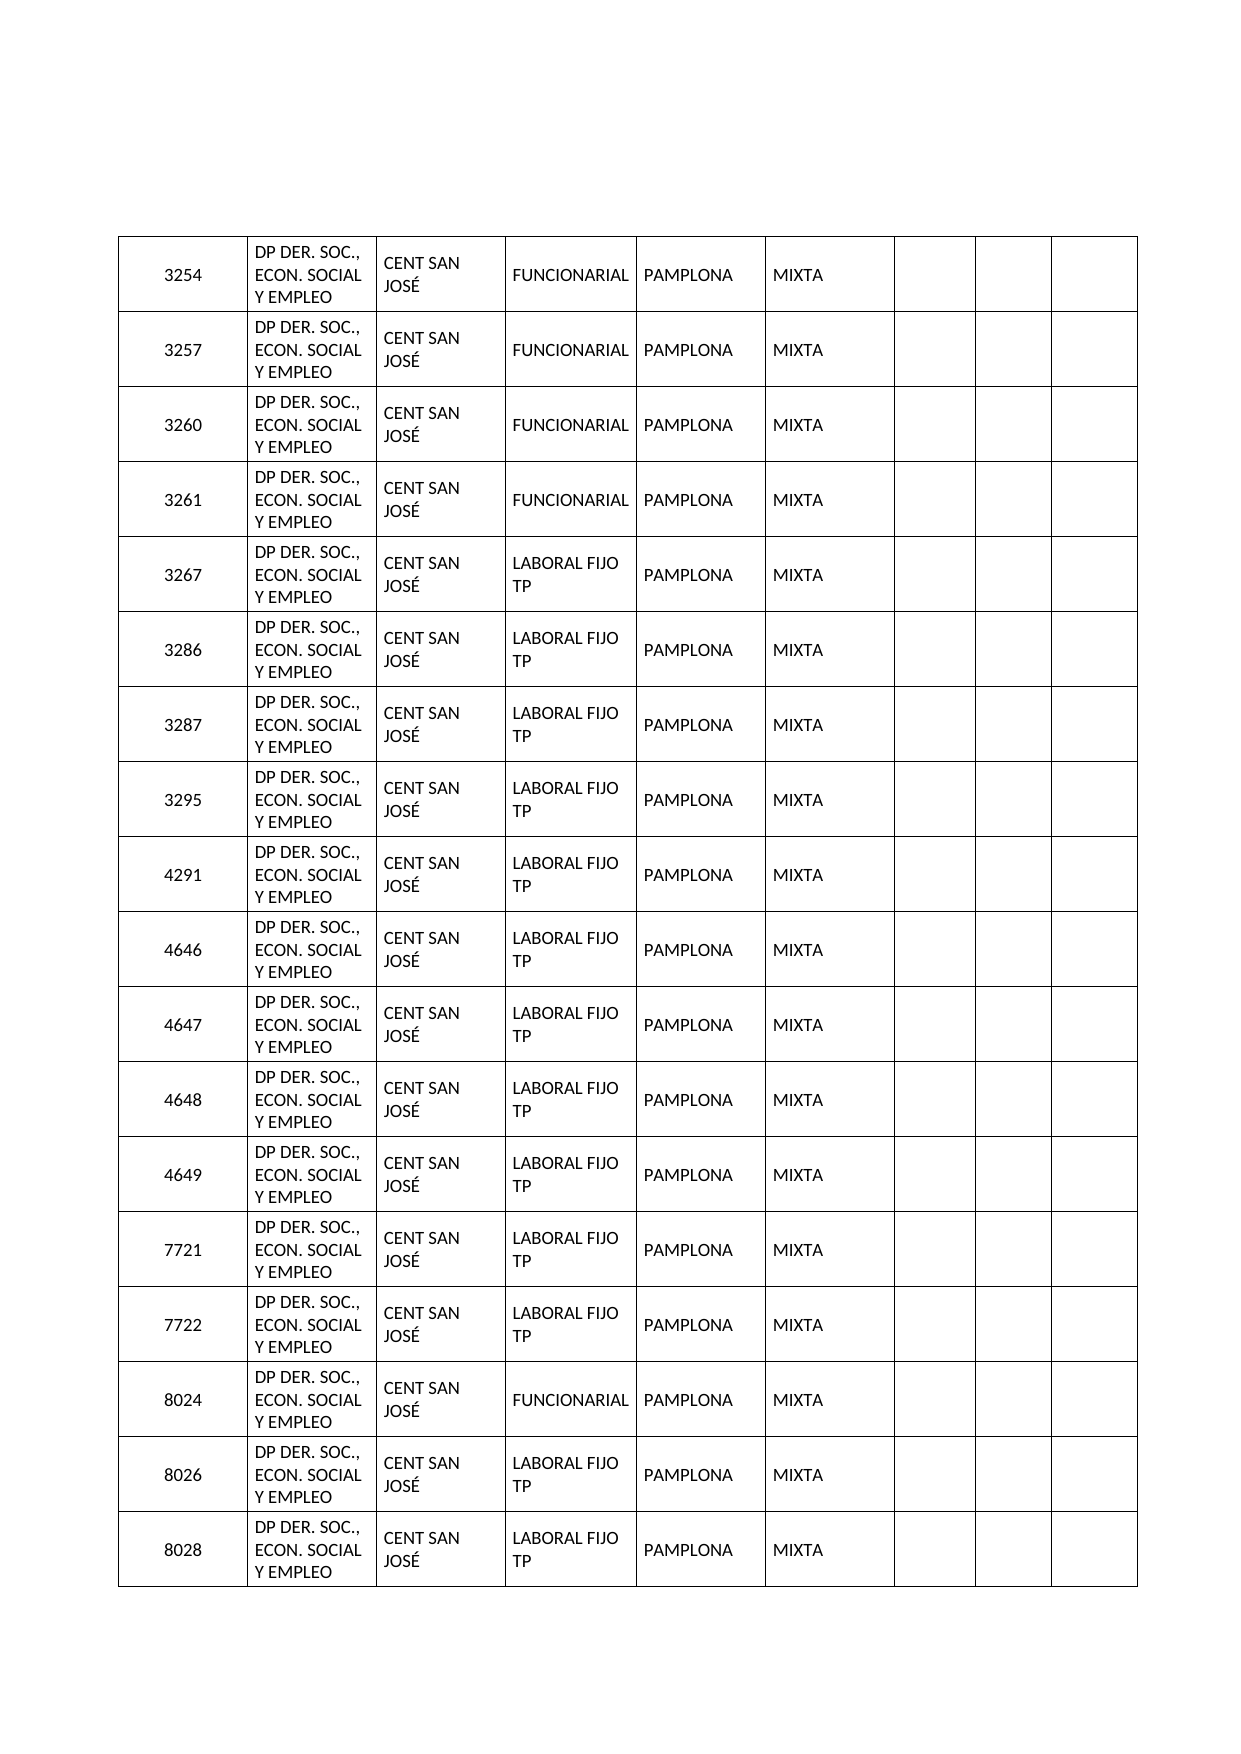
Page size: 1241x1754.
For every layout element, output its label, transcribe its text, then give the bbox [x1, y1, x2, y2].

table_cell [976, 537, 1051, 611]
table_cell MIXTA [766, 537, 894, 611]
table_cell PAMPLONA [637, 1062, 765, 1136]
table_cell [976, 762, 1051, 836]
table_cell [895, 1362, 975, 1436]
table_cell [1052, 387, 1137, 461]
table_cell [1052, 837, 1137, 911]
table_cell [976, 1287, 1051, 1361]
table_cell MIXTA [766, 987, 894, 1061]
table_cell CENT SAN JOSÉ [377, 237, 505, 311]
table_cell 4646 [119, 912, 247, 986]
table_cell DP DER. SOC., ECON. SOCIAL Y EMPLEO [248, 462, 376, 536]
table_cell [895, 837, 975, 911]
table_cell PAMPLONA [637, 537, 765, 611]
table_cell [1052, 1362, 1137, 1436]
table_cell MIXTA [766, 237, 894, 311]
table_cell DP DER. SOC., ECON. SOCIAL Y EMPLEO [248, 1212, 376, 1286]
table_cell [895, 687, 975, 761]
table_cell LABORAL FIJO TP [506, 1137, 636, 1211]
table_cell 3286 [119, 612, 247, 686]
table_cell 3254 [119, 237, 247, 311]
table_cell DP DER. SOC., ECON. SOCIAL Y EMPLEO [248, 1137, 376, 1211]
table_cell 8026 [119, 1437, 247, 1511]
table_cell [895, 1287, 975, 1361]
table_cell [1052, 312, 1137, 386]
table_cell LABORAL FIJO TP [506, 687, 636, 761]
table_cell FUNCIONARIAL [506, 312, 636, 386]
table_cell DP DER. SOC., ECON. SOCIAL Y EMPLEO [248, 987, 376, 1061]
table_cell [1052, 1137, 1137, 1211]
table_cell [895, 762, 975, 836]
table_cell FUNCIONARIAL [506, 237, 636, 311]
table_cell [976, 387, 1051, 461]
table_cell CENT SAN JOSÉ [377, 762, 505, 836]
table_cell [1052, 1512, 1137, 1586]
table_cell 4649 [119, 1137, 247, 1211]
table_cell [895, 312, 975, 386]
table_cell PAMPLONA [637, 762, 765, 836]
table_cell [895, 1137, 975, 1211]
table_cell [1052, 462, 1137, 536]
table_cell DP DER. SOC., ECON. SOCIAL Y EMPLEO [248, 1287, 376, 1361]
table_cell [895, 237, 975, 311]
table_cell LABORAL FIJO TP [506, 612, 636, 686]
table_cell MIXTA [766, 762, 894, 836]
table_cell [1052, 237, 1137, 311]
table_cell [1052, 987, 1137, 1061]
table_cell PAMPLONA [637, 387, 765, 461]
table_cell PAMPLONA [637, 1437, 765, 1511]
table_cell CENT SAN JOSÉ [377, 387, 505, 461]
table_cell [895, 462, 975, 536]
table_cell DP DER. SOC., ECON. SOCIAL Y EMPLEO [248, 312, 376, 386]
table_cell PAMPLONA [637, 987, 765, 1061]
table_cell CENT SAN JOSÉ [377, 987, 505, 1061]
table_cell PAMPLONA [637, 1362, 765, 1436]
table_cell CENT SAN JOSÉ [377, 912, 505, 986]
table_cell [976, 612, 1051, 686]
table_cell PAMPLONA [637, 1137, 765, 1211]
table_cell MIXTA [766, 687, 894, 761]
table_cell MIXTA [766, 1437, 894, 1511]
table_cell CENT SAN JOSÉ [377, 1137, 505, 1211]
table_cell 7721 [119, 1212, 247, 1286]
table_cell [976, 312, 1051, 386]
table_cell PAMPLONA [637, 237, 765, 311]
table_cell [1052, 612, 1137, 686]
table_cell PAMPLONA [637, 1287, 765, 1361]
table_cell PAMPLONA [637, 687, 765, 761]
table_cell 3267 [119, 537, 247, 611]
table_cell [976, 1512, 1051, 1586]
table_cell MIXTA [766, 837, 894, 911]
table_cell [895, 1512, 975, 1586]
table_cell LABORAL FIJO TP [506, 1437, 636, 1511]
table_cell [1052, 537, 1137, 611]
table_cell PAMPLONA [637, 1512, 765, 1586]
table_cell CENT SAN JOSÉ [377, 1512, 505, 1586]
table_cell DP DER. SOC., ECON. SOCIAL Y EMPLEO [248, 1437, 376, 1511]
table_cell [1052, 1437, 1137, 1511]
table_cell LABORAL FIJO TP [506, 837, 636, 911]
table_cell 3261 [119, 462, 247, 536]
table_cell 7722 [119, 1287, 247, 1361]
table_cell CENT SAN JOSÉ [377, 1212, 505, 1286]
table_cell [895, 1062, 975, 1136]
table_cell [1052, 762, 1137, 836]
table_cell LABORAL FIJO TP [506, 537, 636, 611]
table_cell CENT SAN JOSÉ [377, 1062, 505, 1136]
table_cell MIXTA [766, 462, 894, 536]
table_cell LABORAL FIJO TP [506, 1212, 636, 1286]
table_cell 3257 [119, 312, 247, 386]
table_cell [976, 237, 1051, 311]
table_cell FUNCIONARIAL [506, 387, 636, 461]
table_cell DP DER. SOC., ECON. SOCIAL Y EMPLEO [248, 387, 376, 461]
table_cell DP DER. SOC., ECON. SOCIAL Y EMPLEO [248, 837, 376, 911]
table_cell 3287 [119, 687, 247, 761]
table_cell LABORAL FIJO TP [506, 1062, 636, 1136]
table_cell [976, 837, 1051, 911]
table_cell MIXTA [766, 1362, 894, 1436]
table_cell MIXTA [766, 612, 894, 686]
table_cell [1052, 1062, 1137, 1136]
table_cell FUNCIONARIAL [506, 1362, 636, 1436]
table_cell MIXTA [766, 1212, 894, 1286]
table_cell PAMPLONA [637, 837, 765, 911]
table_cell [976, 462, 1051, 536]
table_cell [976, 1212, 1051, 1286]
table_cell LABORAL FIJO TP [506, 912, 636, 986]
table_cell FUNCIONARIAL [506, 462, 636, 536]
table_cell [248, 1512, 376, 1586]
table_cell LABORAL FIJO TP [506, 1287, 636, 1361]
table_cell PAMPLONA [637, 462, 765, 536]
table_cell CENT SAN JOSÉ [377, 462, 505, 536]
table_cell [1052, 912, 1137, 986]
table_cell DP DER. SOC., ECON. SOCIAL Y EMPLEO [248, 912, 376, 986]
table_cell MIXTA [766, 312, 894, 386]
table_cell [895, 987, 975, 1061]
table_cell [1052, 687, 1137, 761]
table_cell MIXTA [766, 387, 894, 461]
table_cell PAMPLONA [637, 312, 765, 386]
table_cell [976, 1137, 1051, 1211]
table_cell [895, 387, 975, 461]
table_cell DP DER. SOC., ECON. SOCIAL Y EMPLEO [248, 687, 376, 761]
table_cell LABORAL FIJO TP [506, 762, 636, 836]
table_cell 4648 [119, 1062, 247, 1136]
table_cell MIXTA [766, 1062, 894, 1136]
table_cell LABORAL FIJO TP [506, 1512, 636, 1586]
table_cell [976, 1062, 1051, 1136]
table_cell [895, 537, 975, 611]
table_cell PAMPLONA [637, 1212, 765, 1286]
table_cell CENT SAN JOSÉ [377, 687, 505, 761]
table_cell [895, 612, 975, 686]
table_cell CENT SAN JOSÉ [377, 312, 505, 386]
table_cell DP DER. SOC., ECON. SOCIAL Y EMPLEO [248, 612, 376, 686]
table_cell 3295 [119, 762, 247, 836]
table_cell MIXTA [766, 1287, 894, 1361]
table_cell MIXTA [766, 912, 894, 986]
table_cell [895, 1437, 975, 1511]
table_cell CENT SAN JOSÉ [377, 837, 505, 911]
table_cell MIXTA [766, 1512, 894, 1586]
table_cell CENT SAN JOSÉ [377, 612, 505, 686]
table_cell MIXTA [766, 1137, 894, 1211]
table_cell [976, 1362, 1051, 1436]
table_cell PAMPLONA [637, 612, 765, 686]
table_cell 8028 [119, 1512, 247, 1586]
table_cell [976, 1437, 1051, 1511]
table_cell DP DER. SOC., ECON. SOCIAL Y EMPLEO [248, 1362, 376, 1436]
table_cell DP DER. SOC., ECON. SOCIAL Y EMPLEO [248, 762, 376, 836]
table_cell CENT SAN JOSÉ [377, 1437, 505, 1511]
table_cell [976, 687, 1051, 761]
table_cell LABORAL FIJO TP [506, 987, 636, 1061]
table_cell 4291 [119, 837, 247, 911]
table_cell [895, 1212, 975, 1286]
table_cell CENT SAN JOSÉ [377, 1362, 505, 1436]
table_cell [895, 912, 975, 986]
table_cell 8024 [119, 1362, 247, 1436]
table_cell [976, 912, 1051, 986]
table_cell DP DER. SOC., ECON. SOCIAL Y EMPLEO [248, 1062, 376, 1136]
table_cell CENT SAN JOSÉ [377, 1287, 505, 1361]
table_cell [976, 987, 1051, 1061]
table_cell PAMPLONA [637, 912, 765, 986]
table_cell [1052, 1212, 1137, 1286]
table_cell [1052, 1287, 1137, 1361]
table_cell 4647 [119, 987, 247, 1061]
table_cell CENT SAN JOSÉ [377, 537, 505, 611]
table_cell DP DER. SOC., ECON. SOCIAL Y EMPLEO [248, 537, 376, 611]
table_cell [248, 237, 376, 311]
table_cell 3260 [119, 387, 247, 461]
